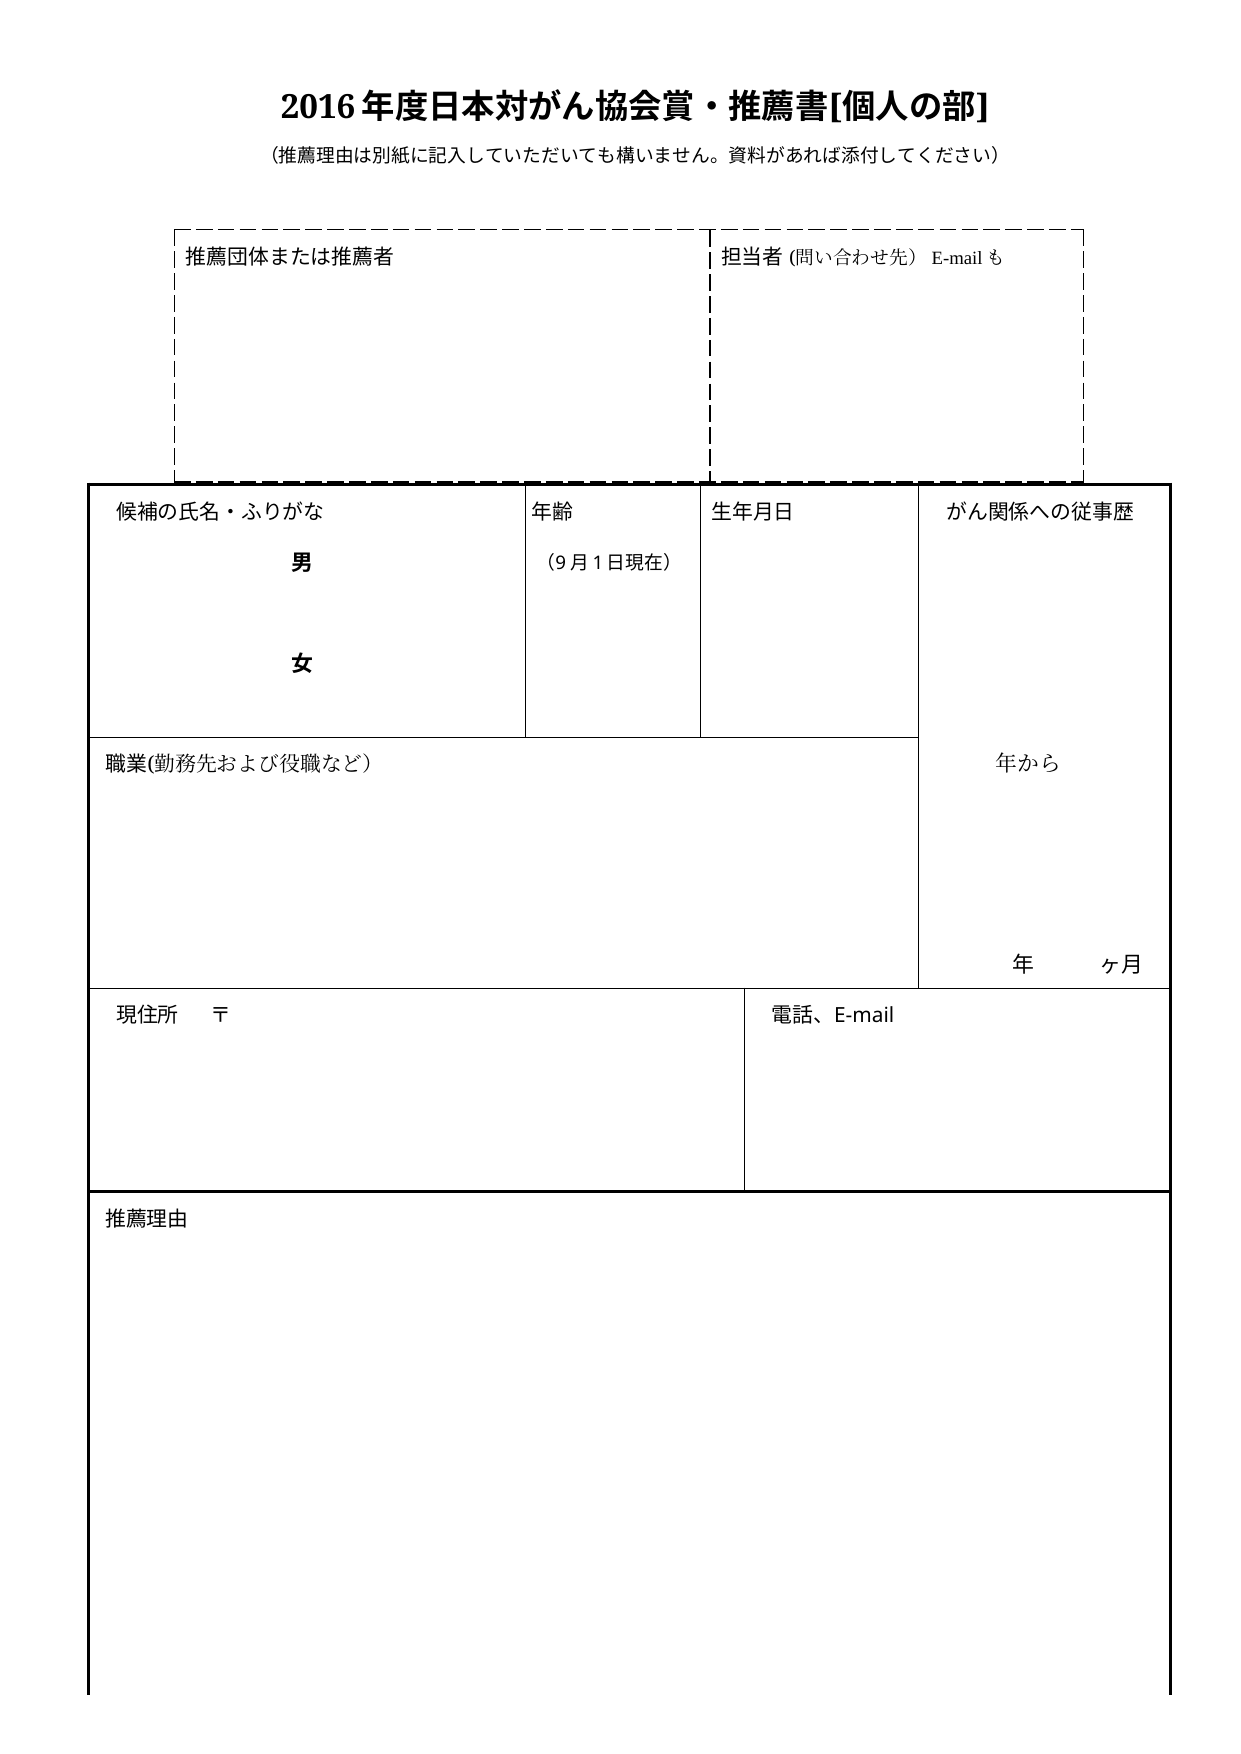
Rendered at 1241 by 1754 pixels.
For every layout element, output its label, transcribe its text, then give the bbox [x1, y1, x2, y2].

table_cell 推薦理由 [90, 1193, 1169, 1695]
text 2016年度日本対がん協会賞・推薦書[個人の部] [89, 79, 1181, 129]
table_header がん関係への従事歴 年から 年 ヶ月 [919, 486, 1169, 988]
table_header 年齢 （9月1日現在） [526, 486, 700, 737]
table_header 候補の氏名・ふりがな 男 女 [90, 486, 525, 737]
table_cell 電話、E-mail [745, 989, 1169, 1189]
table_header 生年月日 [701, 486, 918, 737]
table_header 推薦団体または推薦者 [175, 229, 710, 481]
table_cell 職業(勤務先および役職など） [90, 738, 918, 988]
table_header 担当者 (問い合わせ先） E-mailも [710, 229, 1084, 481]
table_cell 現住所 〒 [90, 989, 744, 1189]
text （推薦理由は別紙に記入していただいても構いません。資料があれば添付してください） [89, 129, 1181, 179]
